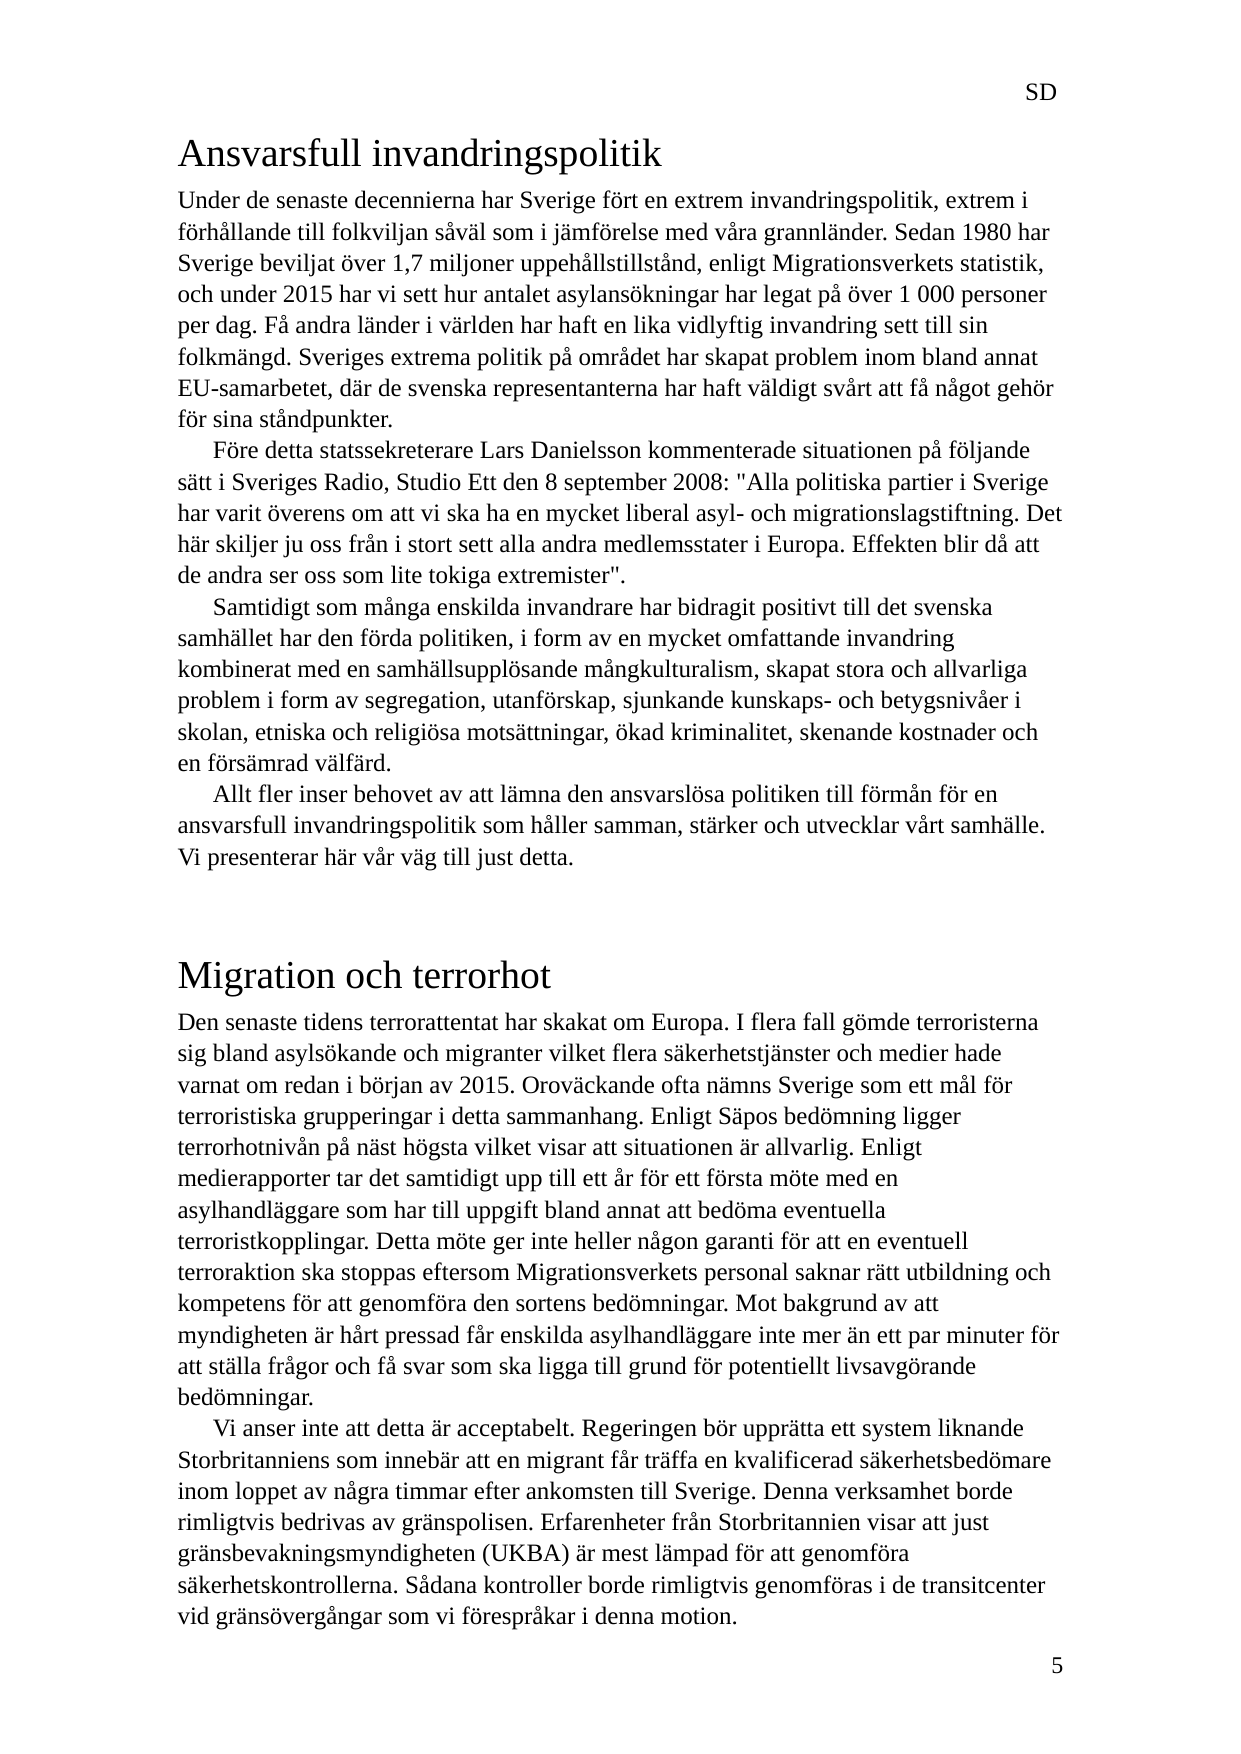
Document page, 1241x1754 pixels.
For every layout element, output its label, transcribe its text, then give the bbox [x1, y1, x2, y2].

text Under de senaste decennierna har Sverige fört en extrem invandringspolitik, extrem i förhållande till folkviljan såväl som i jämförelse med våra grannländer. Sedan 1980 har Sverige beviljat över 1,7 miljoner uppehållstillstånd, enligt Migrationsverkets statistik, och under 2015 har vi sett hur antalet asylansökningar har legat på över 1 000 personer per dag. Få andra länder i världen har haft en lika vidlyftig invandring sett till sin folkmängd. Sveriges extrema politik på området har skapat problem inom bland annat EU-samarbetet, där de svenska representanterna har haft väldigt svårt att få något gehör för sina ståndpunkter. [177, 183, 1063, 433]
text Samtidigt som många enskilda invandrare har bidragit positivt till det svenska samhället har den förda politiken, i form av en mycket omfattande invandring kombinerat med en samhällsupplösande mångkulturalism, skapat stora och allvarliga problem i form av segregation, utanförskap, sjunkande kunskaps- och betygsnivåer i skolan, etniska och religiösa motsättningar, ökad kriminalitet, skenande kostnader och en försämrad välfärd. [177, 589, 1063, 777]
text Vi anser inte att detta är acceptabelt. Regeringen bör upprätta ett system liknande Storbritanniens som innebär att en migrant får träffa en kvalificerad säkerhetsbedömare inom loppet av några timmar efter ankomsten till Sverige. Denna verksamhet borde rimligtvis bedrivas av gränspolisen. Erfarenheter från Storbritannien visar att just gränsbevakningsmyndigheten (UKBA) är mest lämpad för att genomföra säkerhetskontrollerna. Sådana kontroller borde rimligtvis genomföras i de transitcenter vid gränsövergångar som vi förespråkar i denna motion. [177, 1411, 1063, 1630]
text Före detta statssekreterare Lars Danielsson kommenterade situationen på följande sätt i Sveriges Radio, Studio Ett den 8 september 2008: "Alla politiska partier i Sverige har varit överens om att vi ska ha en mycket liberal asyl- och migrationslagstiftning. Det här skiljer ju oss från i stort sett alla andra medlemsstater i Europa. Effekten blir då att de andra ser oss som lite tokiga extremister". [177, 433, 1063, 589]
subtitle Ansvarsfull invandringspolitik [177, 134, 1063, 174]
text Den senaste tidens terrorattentat har skakat om Europa. I flera fall gömde terroristerna sig bland asylsökande och migranter vilket flera säkerhetstjänster och medier hade varnat om redan i början av 2015. Oroväckande ofta nämns Sverige som ett mål för terroristiska grupperingar i detta sammanhang. Enligt Säpos bedömning ligger terrorhotnivån på näst högsta vilket visar att situationen är allvarlig. Enligt medierapporter tar det samtidigt upp till ett år för ett första möte med en asylhandläggare som har till uppgift bland annat att bedöma eventuella terroristkopplingar. Detta möte ger inte heller någon garanti för att en eventuell terroraktion ska stoppas eftersom Migrationsverkets personal saknar rätt utbildning och kompetens för att genomföra den sortens bedömningar. Mot bakgrund av att myndigheten är hårt pressad får enskilda asylhandläggare inte mer än ett par minuter för att ställa frågor och få svar som ska ligga till grund för potentiellt livsavgörande bedömningar. [177, 1005, 1063, 1411]
subtitle Migration och terrorhot [177, 956, 1063, 996]
text Allt fler inser behovet av att lämna den ansvarslösa politiken till förmån för en ansvarsfull invandringspolitik som håller samman, stärker och utvecklar vårt samhälle. Vi presenterar här vår väg till just detta. [177, 777, 1063, 870]
